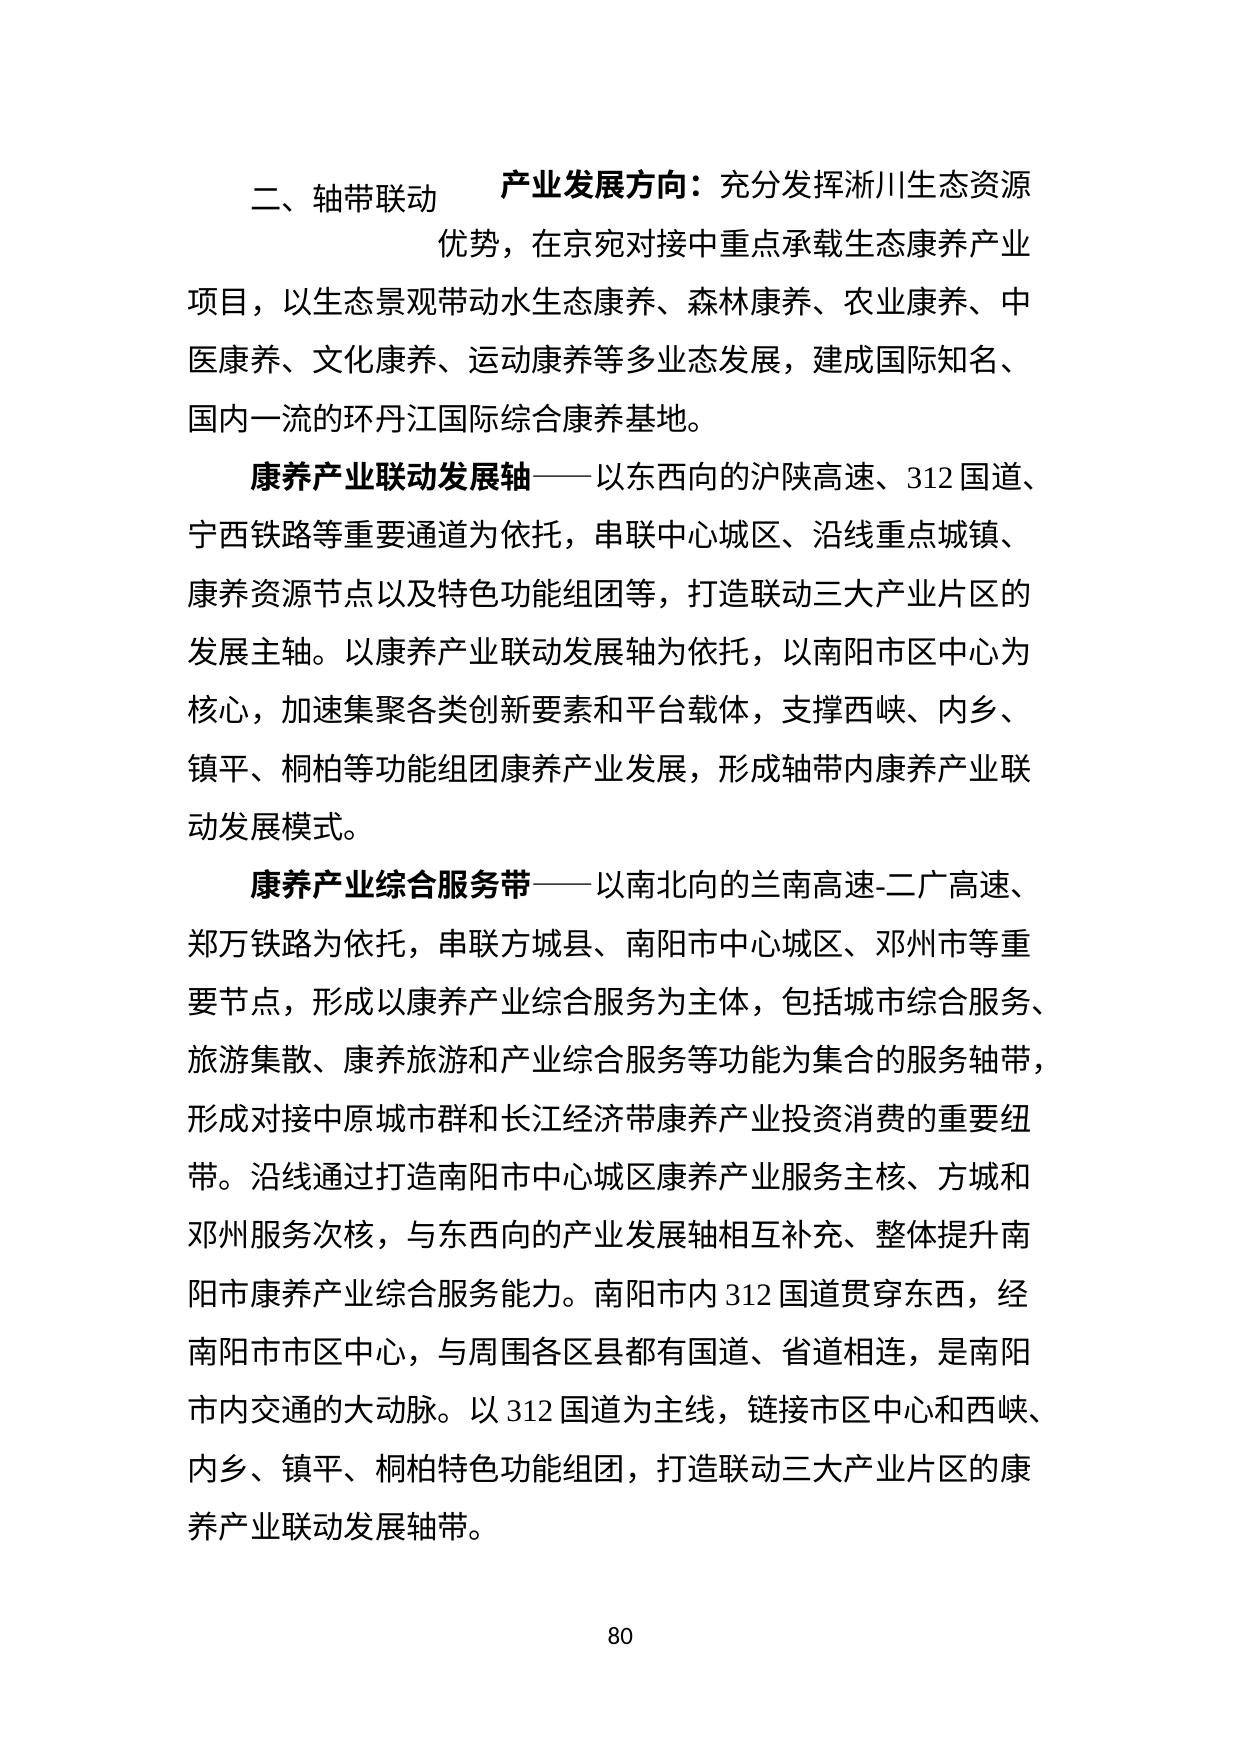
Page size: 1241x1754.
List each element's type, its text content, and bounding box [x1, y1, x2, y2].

text 康养产业联动发展轴——以东西向的沪陕高速、312国道、宁西铁路等重要通道为依托，串联中心城区、沿线重点城镇、康养资源节点以及特色功能组团等，打造联动三大产业片区的发展主轴。以康养产业联动发展轴为依托，以南阳市区中心为核心，加速集聚各类创新要素和平台载体，支撑西峡、内乡、镇平、桐柏等功能组团康养产业发展，形成轴带内康养产业联动发展模式。 [187, 442, 1053, 850]
text 康养产业综合服务带——以南北向的兰南高速-二广高速、郑万铁路为依托，串联方城县、南阳市中心城区、邓州市等重要节点，形成以康养产业综合服务为主体，包括城市综合服务、旅游集散、康养旅游和产业综合服务等功能为集合的服务轴带，形成对接中原城市群和长江经济带康养产业投资消费的重要纽带。沿线通过打造南阳市中心城区康养产业服务主核、方城和邓州服务次核，与东西向的产业发展轴相互补充、整体提升南阳市康养产业综合服务能力。南阳市内312国道贯穿东西，经南阳市市区中心，与周围各区县都有国道、省道相连，是南阳市内交通的大动脉。以312国道为主线，链接市区中心和西峡、内乡、镇平、桐柏特色功能组团，打造联动三大产业片区的康养产业联动发展轴带。 [187, 850, 1053, 1550]
subtitle 二、轴带联动 [187, 160, 438, 223]
text 产业发展方向：充分发挥淅川生态资源优势，在京宛对接中重点承载生态康养产业项目，以生态景观带动水生态康养、森林康养、农业康养、中医康养、文化康养、运动康养等多业态发展，建成国际知名、国内一流的环丹江国际综合康养基地。 [187, 150, 1053, 442]
